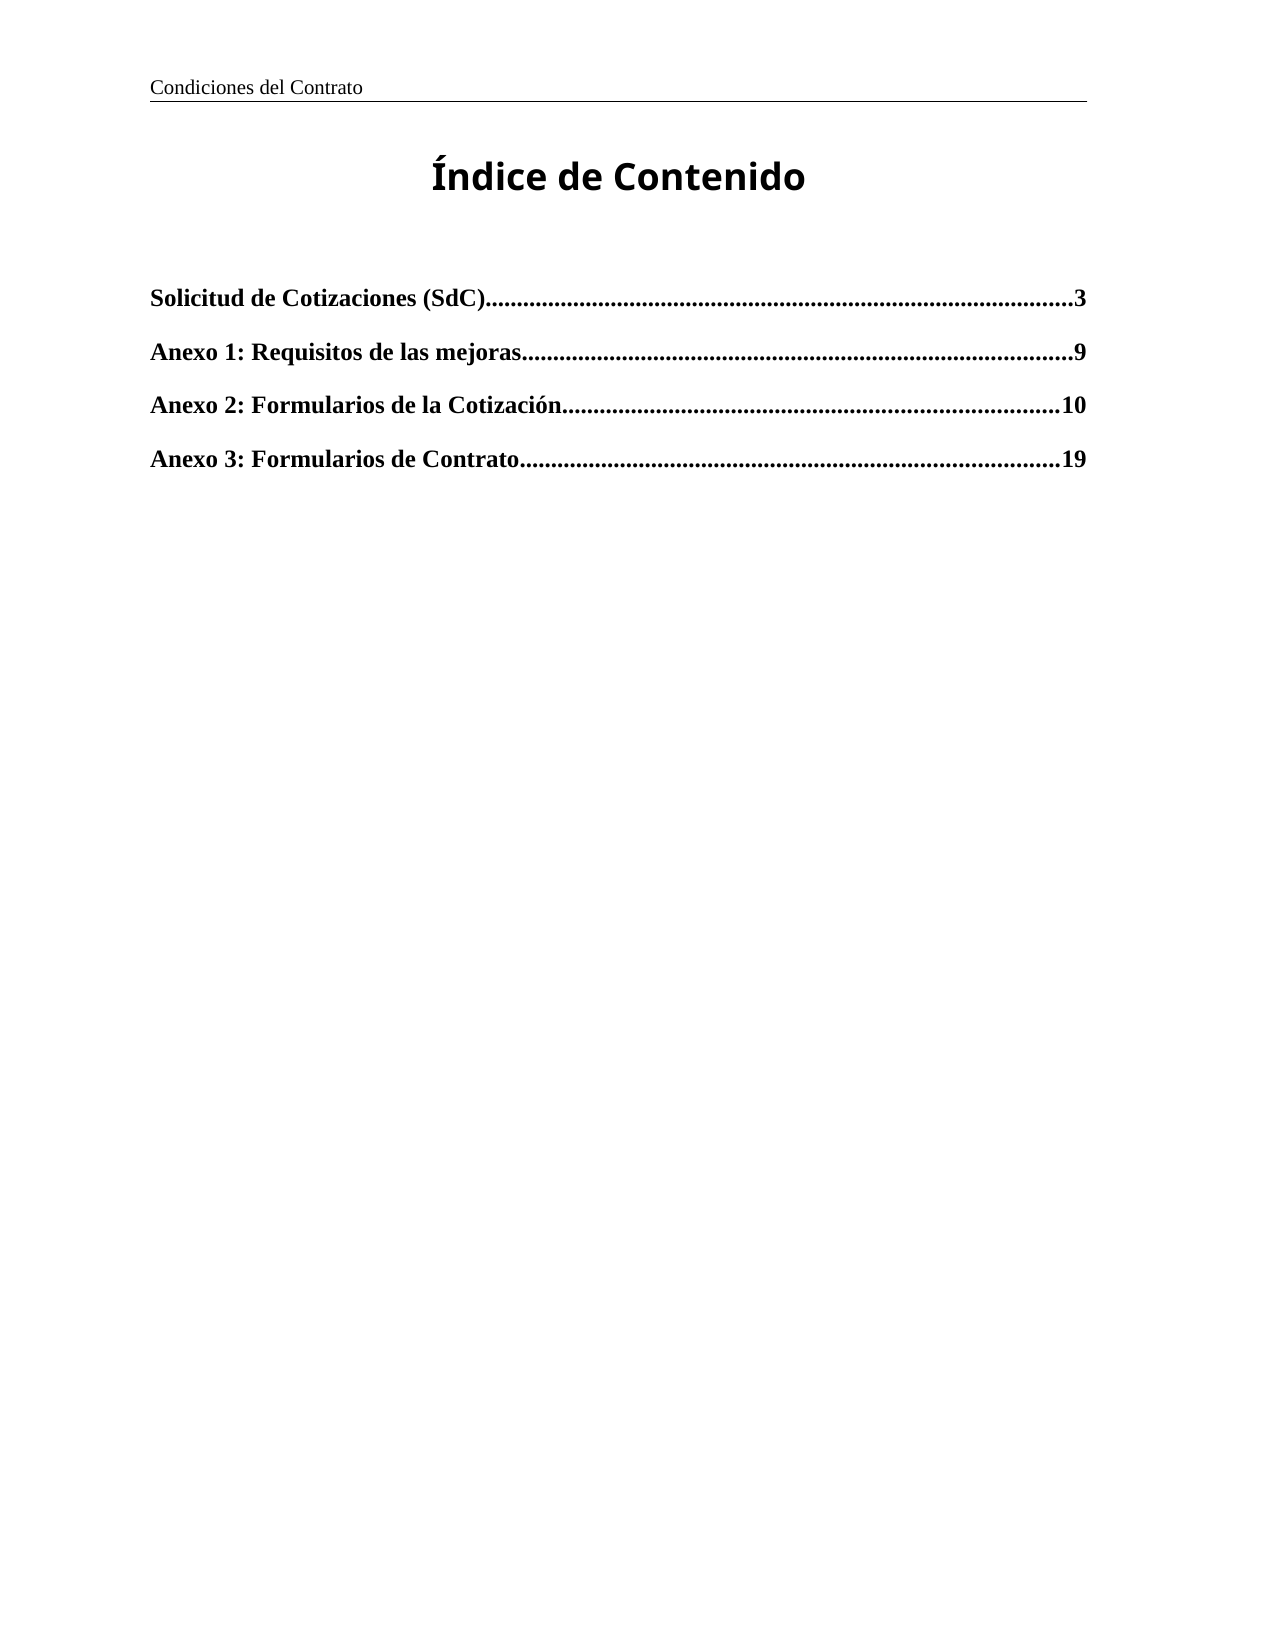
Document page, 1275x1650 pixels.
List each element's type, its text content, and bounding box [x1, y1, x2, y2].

text Anexo 2: Formularios de la Cotización 10 [150, 390, 1087, 419]
text Solicitud de Cotizaciones (SdC) 3 [150, 283, 1087, 312]
text Índice de Contenido [150, 150, 1087, 201]
text Anexo 1: Requisitos de las mejoras 9 [150, 337, 1087, 365]
text Anexo 3: Formularios de Contrato 19 [150, 444, 1087, 473]
